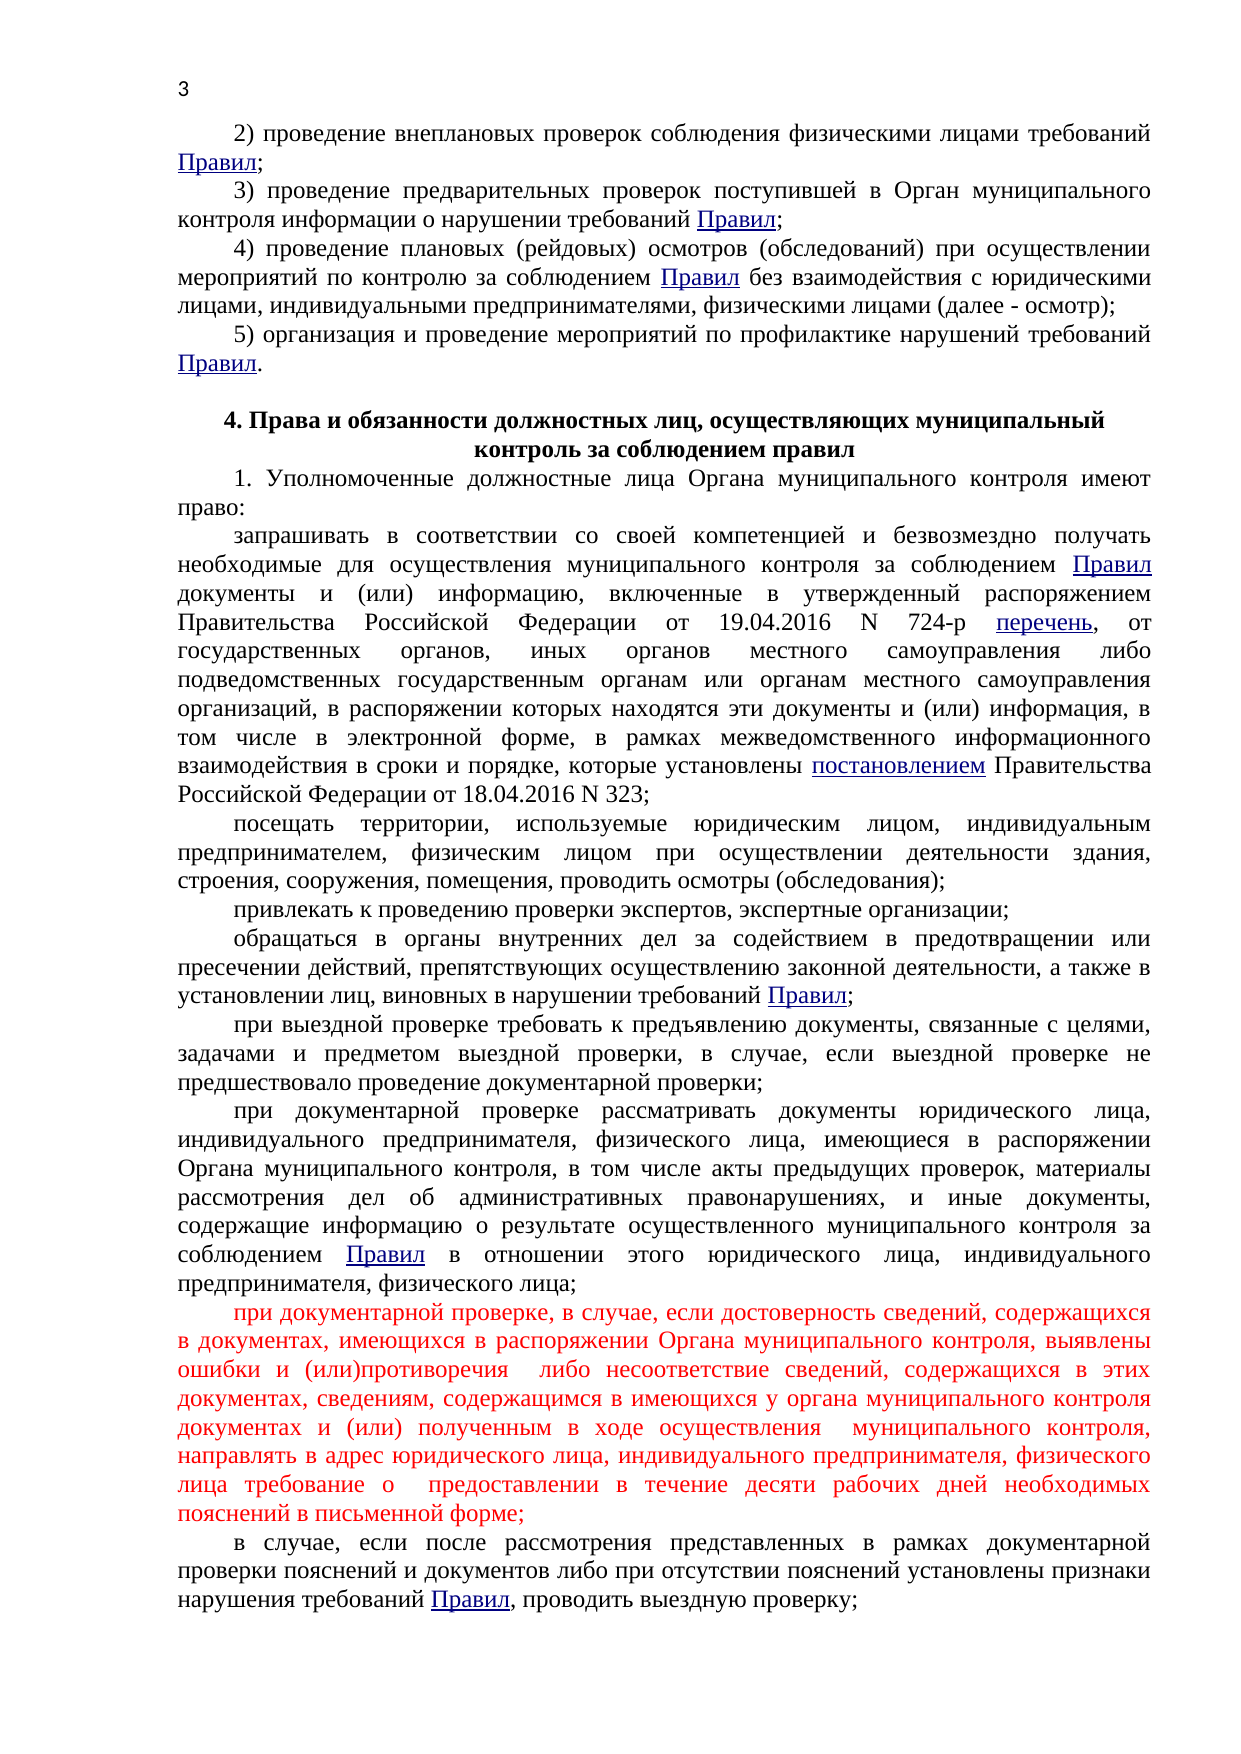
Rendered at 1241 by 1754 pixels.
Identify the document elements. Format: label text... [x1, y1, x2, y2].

text в случае, если после рассмотрения представленных в рамках документарной проверки пояснений и документов либо при отсутствии пояснений установлены признаки нарушения требований Правил, проводить выездную проверку; [177, 1527, 1152, 1613]
text при выездной проверке требовать к предъявлению документы, связанные с целями, задачами и предметом выездной проверки, в случае, если выездной проверке не предшествовало проведение документарной проверки; [177, 1009, 1152, 1096]
text посещать территории, используемые юридическим лицом, индивидуальным предпринимателем, физическим лицом при осуществлении деятельности здания, строения, сооружения, помещения, проводить осмотры (обследования); [177, 808, 1152, 894]
text запрашивать в соответствии со своей компетенцией и безвозмездно получать необходимые для осуществления муниципального контроля за соблюдением Правил документы и (или) информацию, включенные в утвержденный распоряжением Правительства Российской Федерации от 19.04.2016 N 724-р перечень, от государственных органов, иных органов местного самоуправления либо подведомственных государственным органам или органам местного самоуправления организаций, в распоряжении которых находятся эти документы и (или) информация, в том числе в электронной форме, в рамках межведомственного информационного взаимодействия в сроки и порядке, которые установлены постановлением Правительства Российской Федерации от 18.04.2016 N 323; [177, 521, 1152, 808]
text 5) организация и проведение мероприятий по профилактике нарушений требований Правил. [177, 319, 1152, 377]
text 4) проведение плановых (рейдовых) осмотров (обследований) при осуществлении мероприятий по контролю за соблюдением Правил без взаимодействия с юридическими лицами, индивидуальными предпринимателями, физическими лицами (далее - осмотр); [177, 233, 1152, 319]
text 3) проведение предварительных проверок поступившей в Орган муниципального контроля информации о нарушении требований Правил; [177, 176, 1152, 233]
text 1. Уполномоченные должностные лица Органа муниципального контроля имеют право: [177, 463, 1152, 521]
text при документарной проверке рассматривать документы юридического лица, индивидуального предпринимателя, физического лица, имеющиеся в распоряжении Органа муниципального контроля, в том числе акты предыдущих проверок, материалы рассмотрения дел об административных правонарушениях, и иные документы, содержащие информацию о результате осуществленного муниципального контроля за соблюдением Правил в отношении этого юридического лица, индивидуального предпринимателя, физического лица; [177, 1096, 1152, 1297]
text обращаться в органы внутренних дел за содействием в предотвращении или пресечении действий, препятствующих осуществлению законной деятельности, а также в установлении лиц, виновных в нарушении требований Правил; [177, 923, 1152, 1009]
text 2) проведение внеплановых проверок соблюдения физическими лицами требований Правил; [177, 118, 1152, 176]
text 4. Права и обязанности должностных лиц, осуществляющих муниципальный контроль за соблюдением правил [177, 406, 1152, 463]
text привлекать к проведению проверки экспертов, экспертные организации; [177, 894, 1152, 923]
text при документарной проверке, в случае, если достоверность сведений, содержащихся в документах, имеющихся в распоряжении Органа муниципального контроля, выявлены ошибки и (или)противоречия либо несоответствие сведений, содержащихся в этих документах, сведениям, содержащимся в имеющихся у органа муниципального контроля документах и (или) полученным в ходе осуществления муниципального контроля, направлять в адрес юридического лица, индивидуального предпринимателя, физического лица требование о предоставлении в течение десяти рабочих дней необходимых пояснений в письменной форме; [177, 1297, 1152, 1527]
